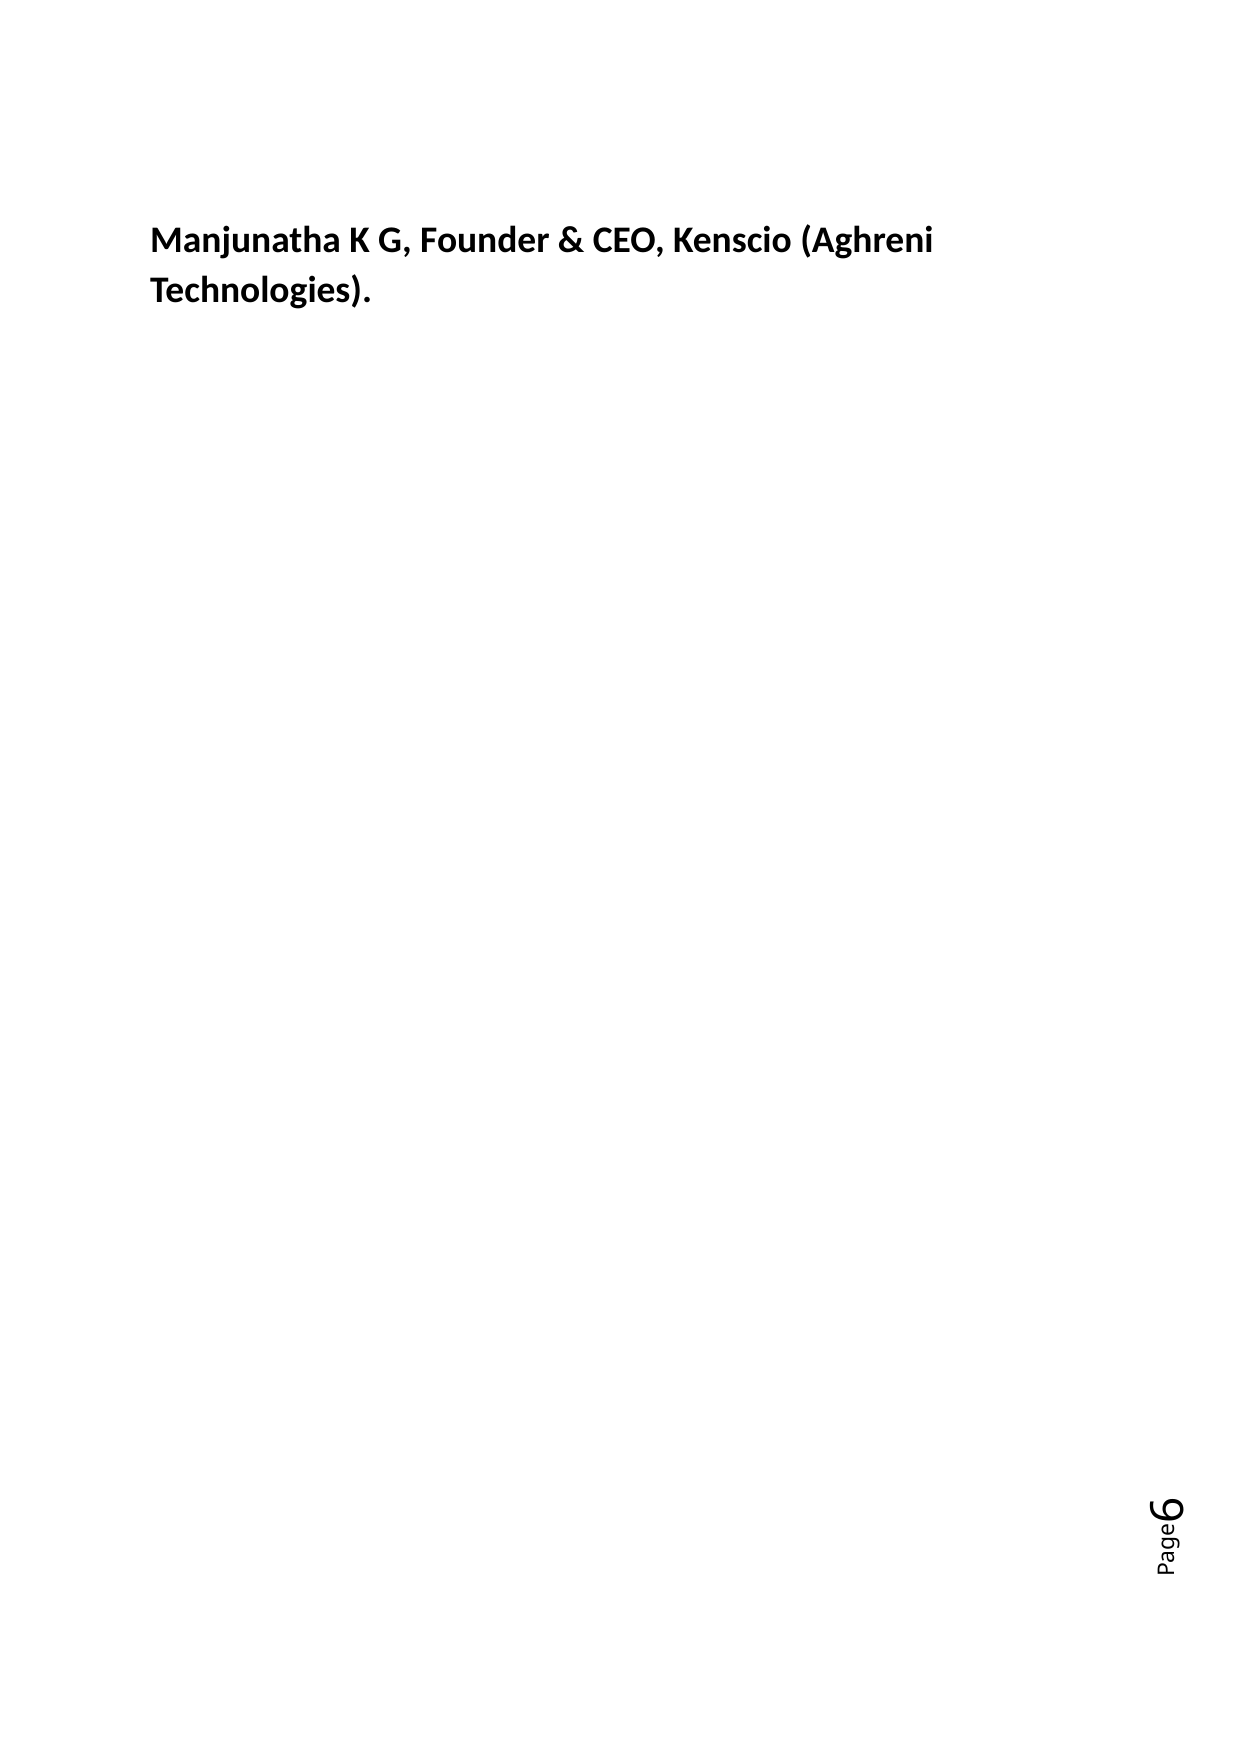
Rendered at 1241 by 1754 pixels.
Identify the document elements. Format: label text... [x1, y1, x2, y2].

text Manjunatha K G, Founder & CEO, Kenscio (Aghreni Technologies). [150, 216, 1090, 311]
